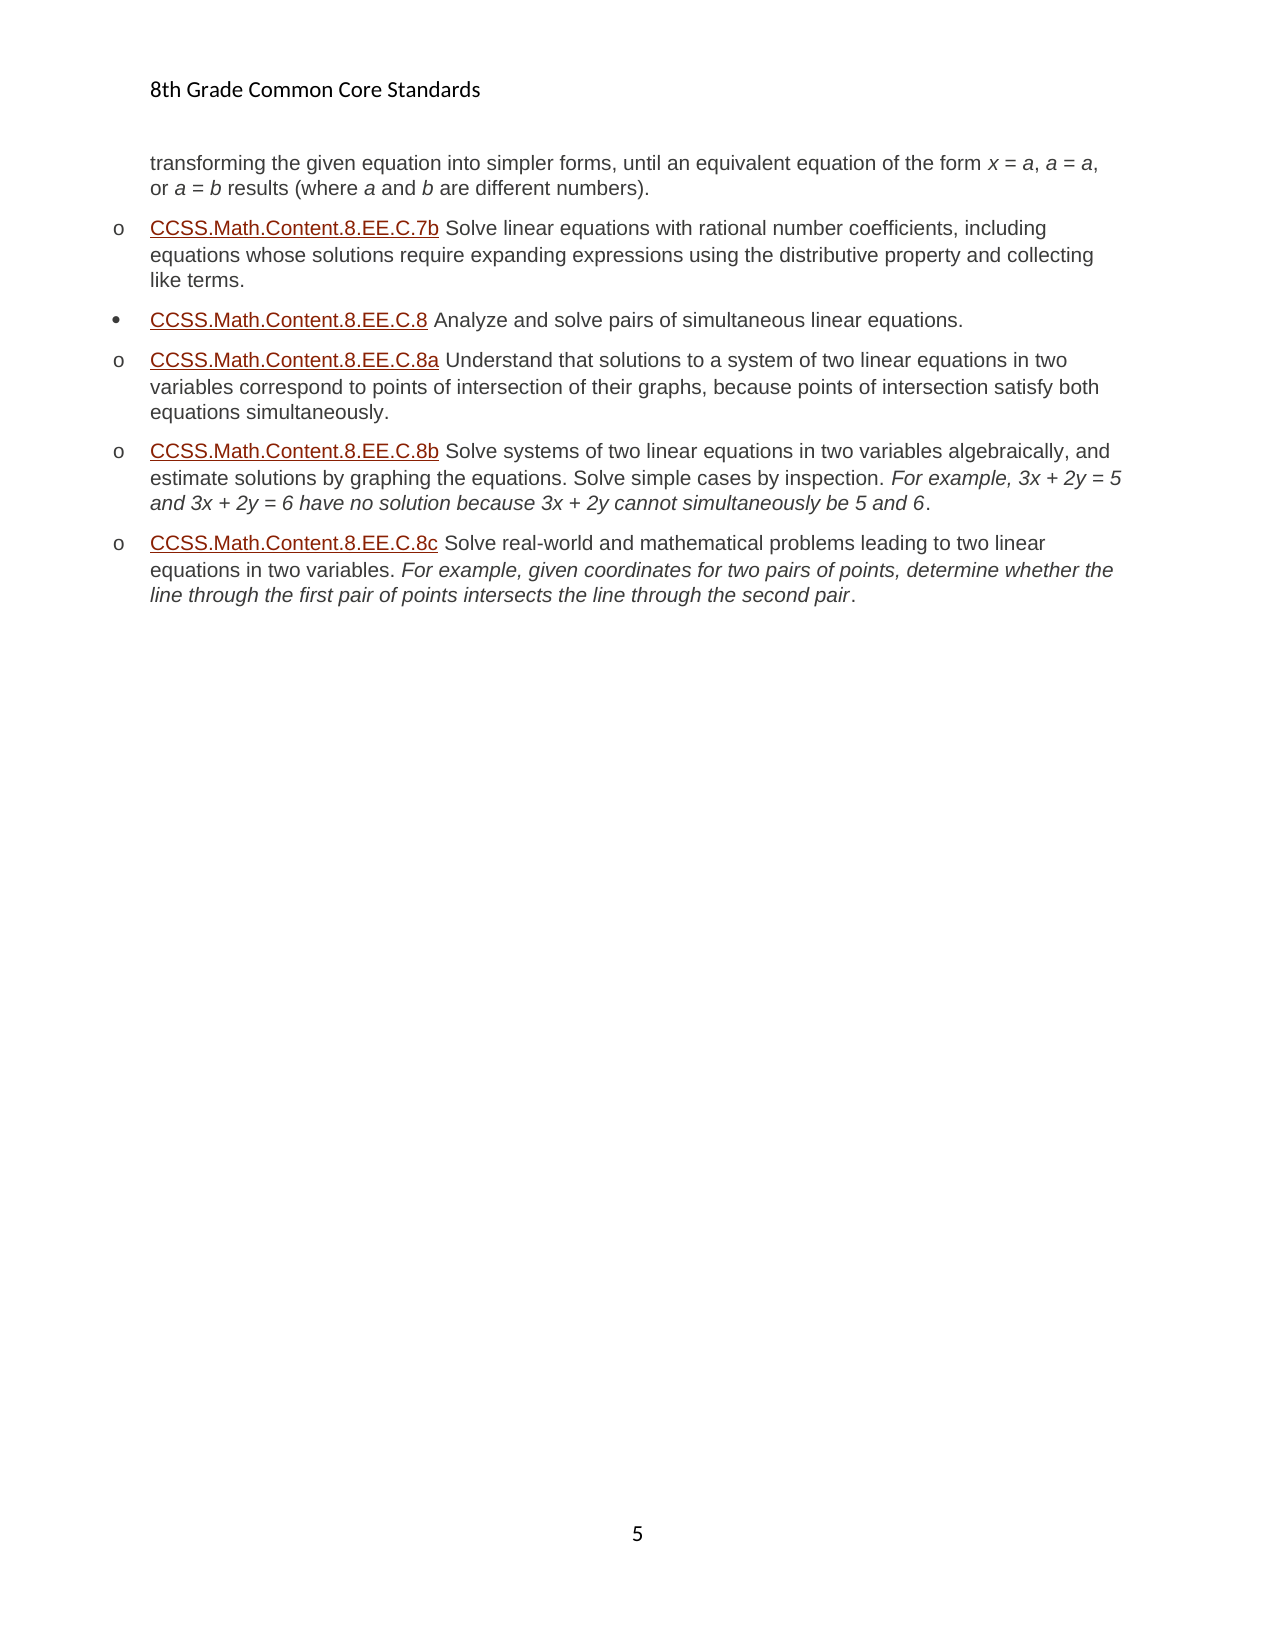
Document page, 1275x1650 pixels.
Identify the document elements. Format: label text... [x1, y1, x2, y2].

list CCSS.Math.Content.8.EE.C.8b Solve systems of two linear equations in two variables algebraically, and estimate solutions by graphing the equations. Solve simple cases by inspection. For example, 3x + 2y = 5 and 3x + 2y = 6 have no solution because 3x + 2y cannot simultaneously be 5 and 6. [112, 439, 1125, 515]
list CCSS.Math.Content.8.EE.C.7b Solve linear equations with rational number coefficients, including equations whose solutions require expanding expressions using the distributive property and collecting like terms. [112, 216, 1125, 291]
list CCSS.Math.Content.8.EE.C.8c Solve real-world and mathematical problems leading to two linear equations in two variables. For example, given coordinates for two pairs of points, determine whether the line through the first pair of points intersects the line through the second pair. [112, 531, 1125, 606]
list CCSS.Math.Content.8.EE.C.8 Analyze and solve pairs of simultaneous linear equations. [112, 307, 1125, 332]
list CCSS.Math.Content.8.EE.C.8a Understand that solutions to a system of two linear equations in two variables correspond to points of intersection of their graphs, because points of intersection satisfy both equations simultaneously. [112, 348, 1125, 423]
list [112, 150, 1125, 200]
